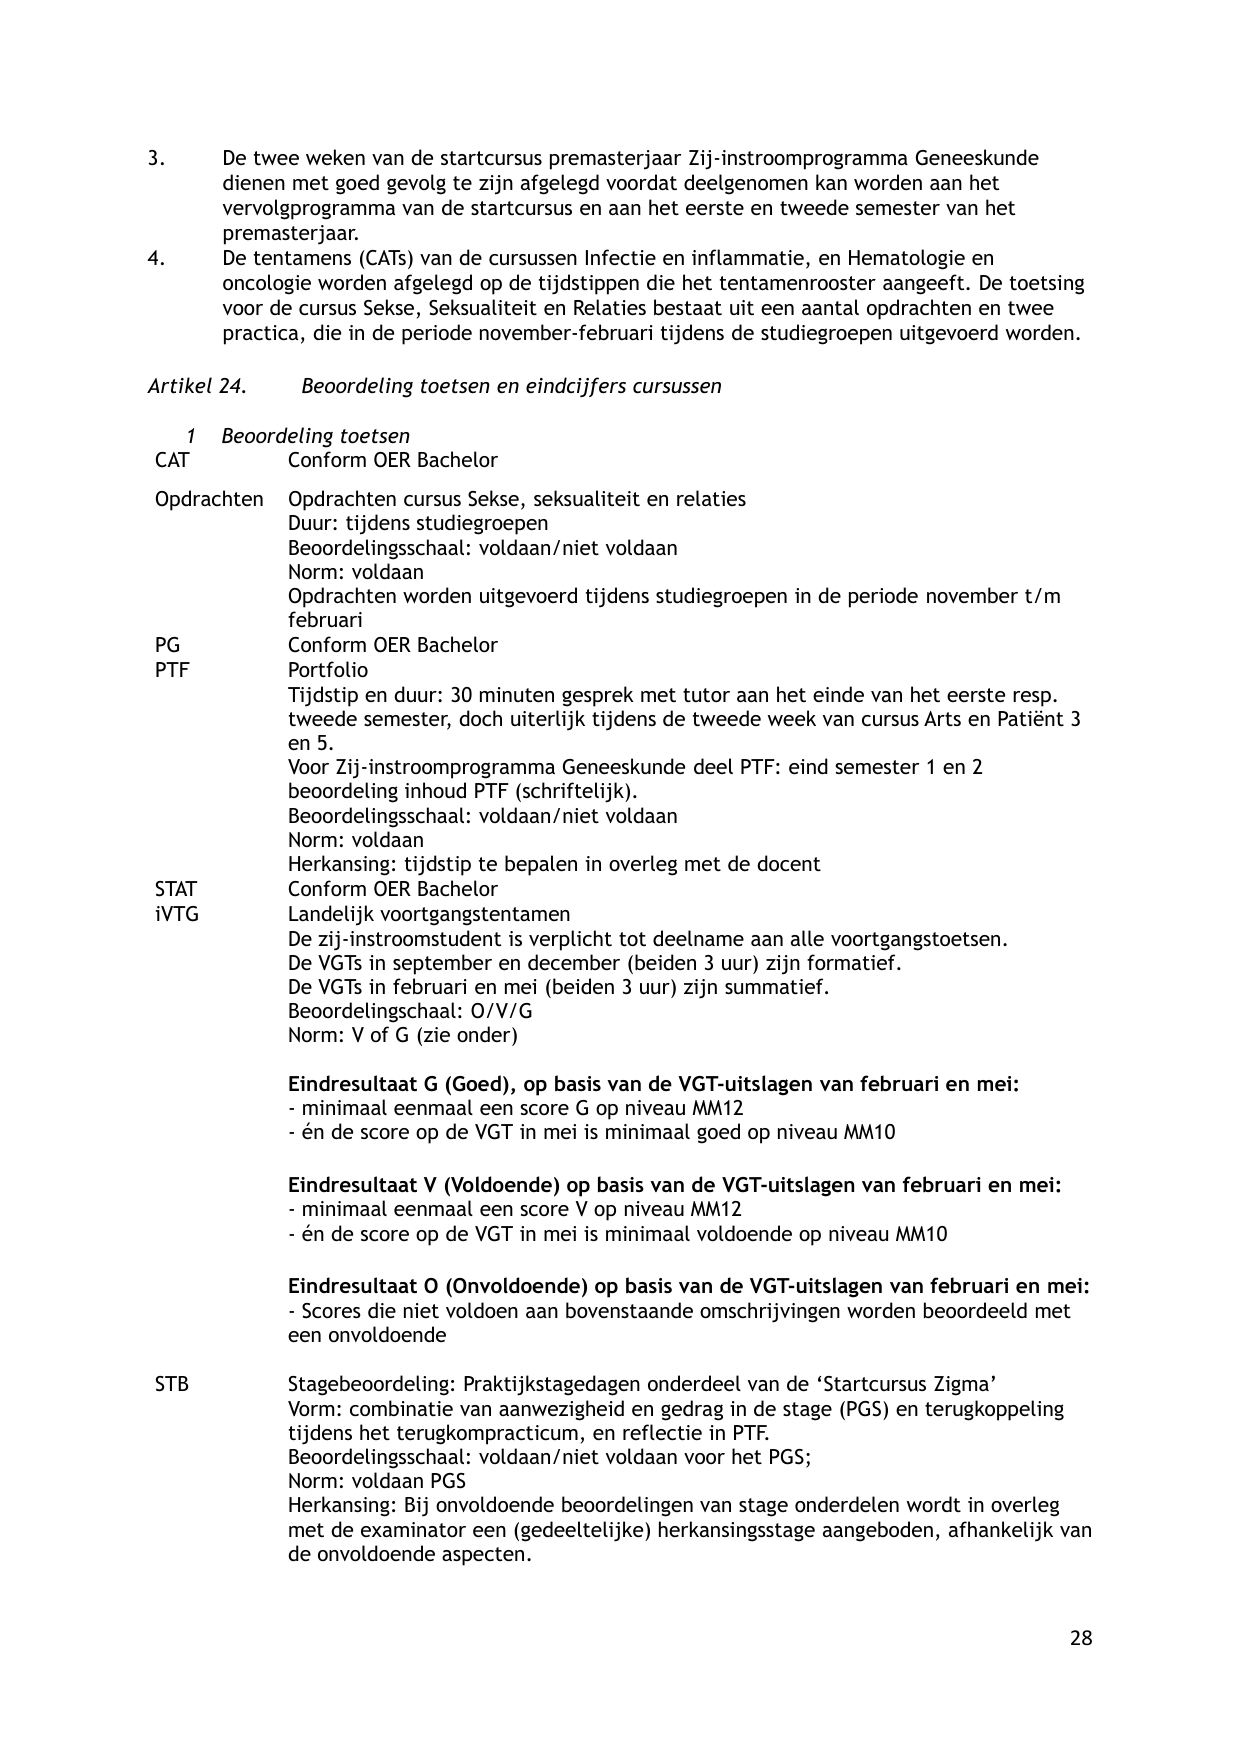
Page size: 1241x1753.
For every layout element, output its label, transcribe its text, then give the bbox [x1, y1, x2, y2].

text - [288, 1121, 302, 1144]
text Duur: tijdens studiegroepen [288, 511, 1085, 536]
text Tijdstip en duur: 30 minuten gesprek met tutor aan het einde van het eerste resp. [288, 683, 1110, 707]
text iVTG [155, 903, 226, 927]
text CAT [155, 448, 217, 472]
text 1 [185, 424, 221, 448]
text Beoordelingschaal: O/V/G [288, 999, 1033, 1023]
text Conform OER Bachelor [288, 633, 523, 657]
text met de examinator een (gedeeltelijke) herkansingsstage aangeboden, afhankelijk van [288, 1518, 1116, 1542]
text STAT [155, 877, 226, 902]
text PG [155, 633, 206, 657]
text Stagebeoordeling: Praktijkstagedagen onderdeel van de ‘Startcursus Zigma’ [288, 1372, 1090, 1397]
text - [288, 1096, 302, 1120]
text én de score op de VGT in mei is minimaal voldoende op niveau MM10 [302, 1222, 971, 1246]
text . [158, 146, 191, 170]
text dienen met goed gevolg te zijn afgelegd voordat deelgenomen kan worden aan het [222, 171, 1109, 195]
text tweede semester, doch uiterlijk tijdens de tweede week van cursus Arts en Patiënt 3 [288, 707, 1110, 731]
text Opdrachten worden uitgevoerd tijdens studiegroepen in de periode november t/m [288, 584, 1085, 608]
text De tentamens (CATs) van de cursussen Infectie en inflammatie, en Hematologie en [222, 246, 1109, 270]
text Opdrachten Opdrachten cursus Sekse, seksualiteit en relaties [155, 487, 770, 511]
text PTF [155, 659, 214, 683]
text Beoordeling toetsen en eindcijfers cursussen [301, 374, 746, 398]
text februari [288, 608, 1085, 632]
text Vorm: combinatie van aanwezigheid en gedrag in de stage (PGS) en terugkoppeling [288, 1397, 1090, 1421]
text een onvoldoende [288, 1323, 472, 1347]
text - [288, 1198, 302, 1222]
text minimaal eenmaal een score G op niveau MM12 [302, 1096, 919, 1120]
text én de score op de VGT in mei is minimaal goed op niveau MM10 [302, 1121, 919, 1144]
text STB [155, 1373, 214, 1397]
text - [288, 1299, 320, 1323]
text Artikel 24. [147, 374, 273, 398]
text oncologie worden afgelegd op de tijdstippen die het tentamenrooster aangeeft. De toetsing [222, 271, 1109, 295]
text vervolgprogramma van de startcursus en aan het eerste en tweede semester van het [222, 196, 1109, 220]
text Conform OER Bachelor [288, 877, 596, 902]
text Beoordeling toetsen [221, 424, 435, 448]
text Landelijk voortgangstentamen [288, 903, 596, 927]
text premasterjaar. [222, 221, 1109, 245]
text tijdens het terugkompracticum, en reflectie in PTF. [288, 1421, 1090, 1445]
text - [288, 1222, 302, 1246]
text Beoordelingsschaal: voldaan/niet voldaan voor het PGS; [288, 1445, 1116, 1469]
text practica, die in de periode november-februari tijdens de studiegroepen uitgevoerd worden. [222, 321, 1109, 345]
text Voor Zij-instroomprogramma Geneeskunde deel PTF: eind semester 1 en 2 [288, 755, 1110, 779]
text Beoordelingsschaal: voldaan/niet voldaan [288, 804, 1110, 828]
text Norm: voldaan [288, 828, 1110, 852]
text De VGTs in februari en mei (beiden 3 uur) zijn summatief. [288, 975, 1033, 999]
text Eindresultaat O (Onvoldoende) op basis van de VGT-uitslagen van februari en mei: [288, 1275, 1115, 1299]
text Herkansing: Bij onvoldoende beoordelingen van stage onderdelen wordt in overleg [288, 1494, 1116, 1518]
text minimaal eenmaal een score V op niveau MM12 [302, 1198, 971, 1222]
text De twee weken van de startcursus premasterjaar Zij-instroomprogramma Geneeskunde [222, 146, 1109, 170]
text Herkansing: tijdstip te bepalen in overleg met de docent [288, 852, 1110, 876]
text Eindresultaat V (Voldoende) op basis van de VGT-uitslagen van februari en mei: [288, 1173, 1089, 1198]
text Norm: V of G (zie onder) [288, 1024, 543, 1048]
text de onvoldoende aspecten. [288, 1542, 1116, 1566]
text Norm: voldaan PGS [288, 1469, 1116, 1493]
text Eindresultaat G (Goed), op basis van de VGT-uitslagen van februari en mei: [288, 1072, 1044, 1096]
text Beoordelingsschaal: voldaan/niet voldaan [288, 536, 1085, 560]
text beoordeling inhoud PTF (schriftelijk). [288, 780, 1110, 804]
text De zij-instroomstudent is verplicht tot deelname aan alle voortgangstoetsen. [288, 927, 1033, 951]
text 8 [1081, 1622, 1118, 1651]
text De VGTs in september en december (beiden 3 uur) zijn formatief. [288, 951, 1033, 975]
text . [158, 246, 191, 270]
text Scores die niet voldoen aan bovenstaande omschrijvingen worden beoordeeld met [320, 1299, 1115, 1323]
text Norm: voldaan [288, 560, 1085, 584]
text Portfolio [288, 659, 394, 683]
text Conform OER Bachelor [288, 448, 523, 472]
text en 5. [288, 731, 1110, 755]
text voor de cursus Sekse, Seksualiteit en Relaties bestaat uit een aantal opdrachten en twee [222, 296, 1109, 320]
